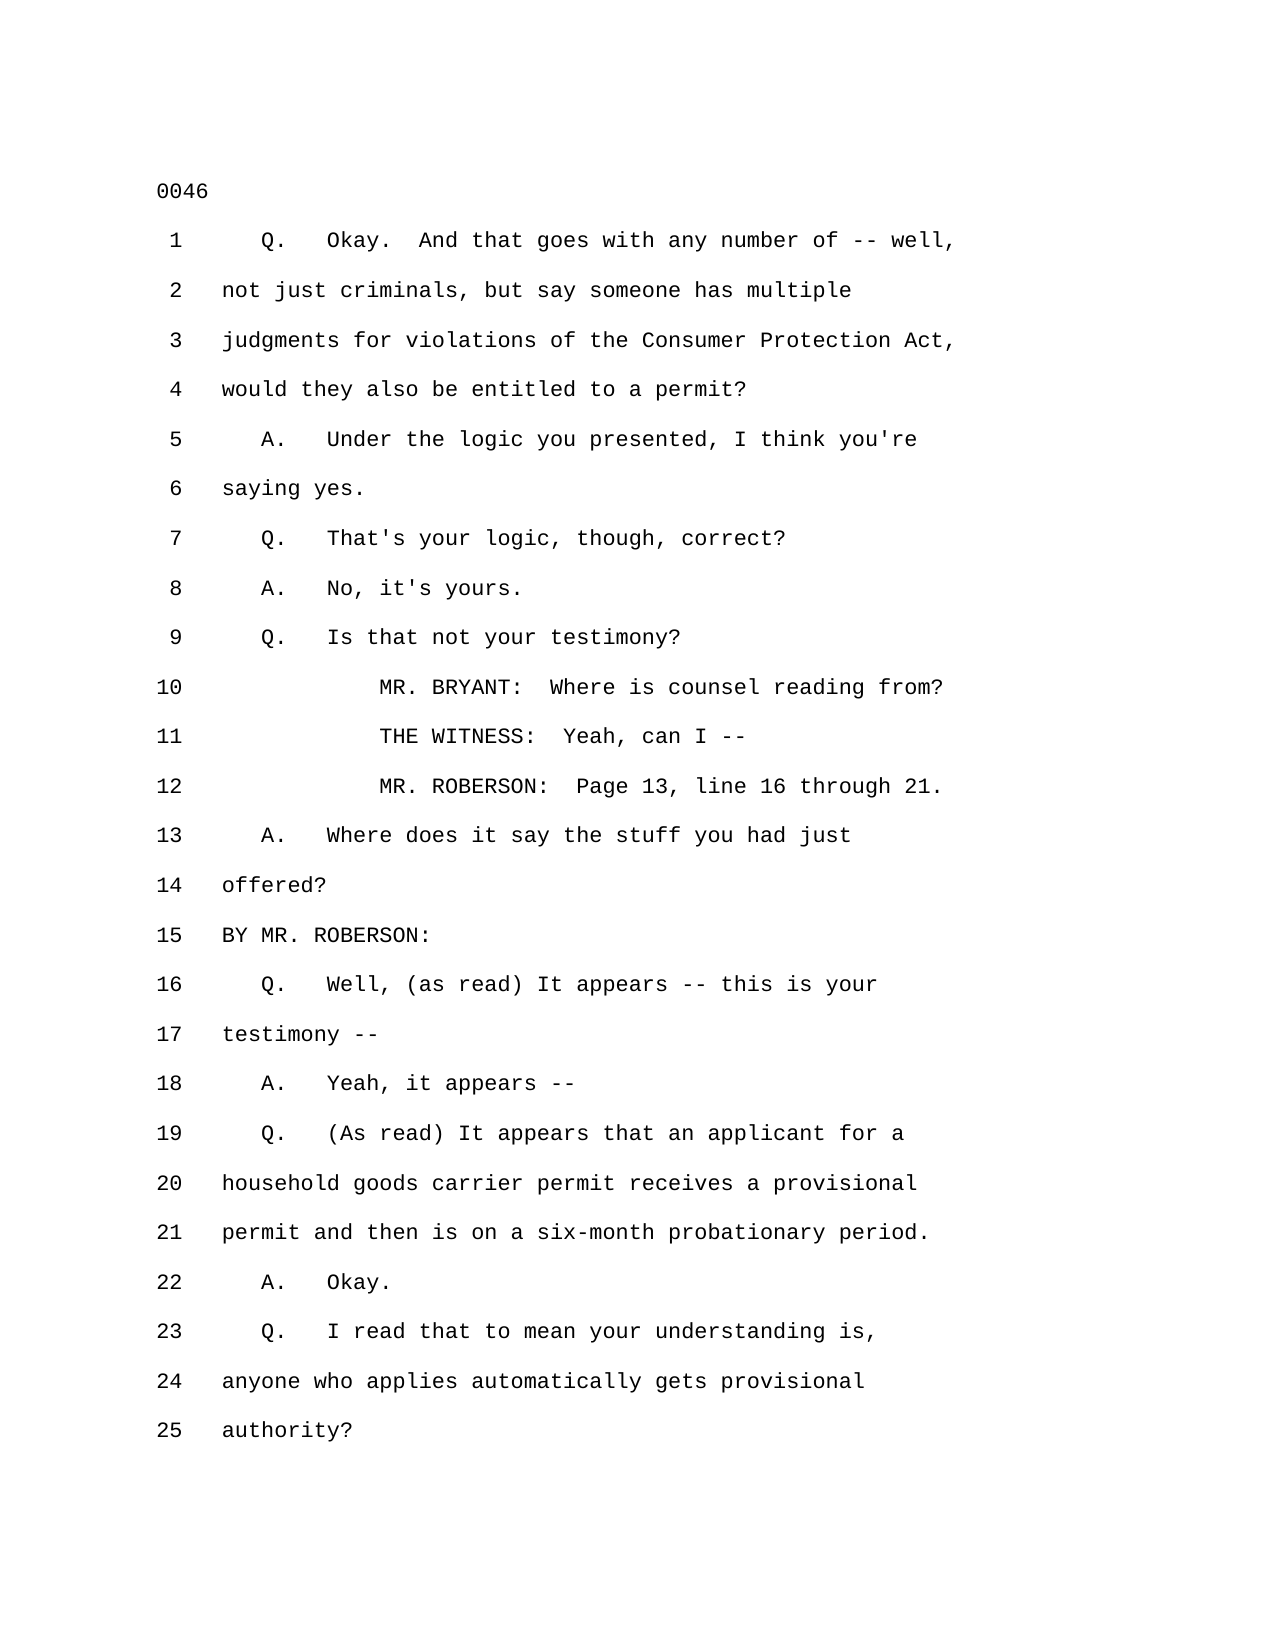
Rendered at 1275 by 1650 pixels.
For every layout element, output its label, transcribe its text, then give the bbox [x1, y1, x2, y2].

text 14 offered? [156, 874, 1119, 899]
text 17 testimony -- [156, 1023, 1119, 1048]
text 15 BY MR. ROBERSON: [156, 924, 1119, 948]
text 9 Q. Is that not your testimony? [156, 626, 1119, 651]
text 2 not just criminals, but say someone has multiple [156, 279, 1119, 304]
text 12 MR. ROBERSON: Page 13, line 16 through 21. [156, 775, 1119, 800]
text 1 Q. Okay. And that goes with any number of -- well, [156, 229, 1119, 254]
text 7 Q. That's your logic, though, correct? [156, 527, 1119, 552]
text 16 Q. Well, (as read) It appears -- this is your [156, 973, 1119, 998]
text 3 judgments for violations of the Consumer Protection Act, [156, 329, 1119, 353]
text 25 authority? [156, 1419, 1119, 1444]
text 4 would they also be entitled to a permit? [156, 378, 1119, 403]
text 5 A. Under the logic you presented, I think you're [156, 428, 1119, 453]
text 8 A. No, it's yours. [156, 577, 1119, 601]
text 21 permit and then is on a six-month probationary period. [156, 1221, 1119, 1246]
text 6 saying yes. [156, 477, 1119, 502]
text 10 MR. BRYANT: Where is counsel reading from? [156, 676, 1119, 701]
text 19 Q. (As read) It appears that an applicant for a [156, 1122, 1119, 1147]
text 13 A. Where does it say the stuff you had just [156, 824, 1119, 849]
text 20 household goods carrier permit receives a provisional [156, 1172, 1119, 1196]
text 0046 [156, 180, 1119, 205]
text 11 THE WITNESS: Yeah, can I -- [156, 725, 1119, 750]
text 18 A. Yeah, it appears -- [156, 1072, 1119, 1097]
text 24 anyone who applies automatically gets provisional [156, 1370, 1119, 1395]
text 22 A. Okay. [156, 1271, 1119, 1296]
text 23 Q. I read that to mean your understanding is, [156, 1320, 1119, 1345]
